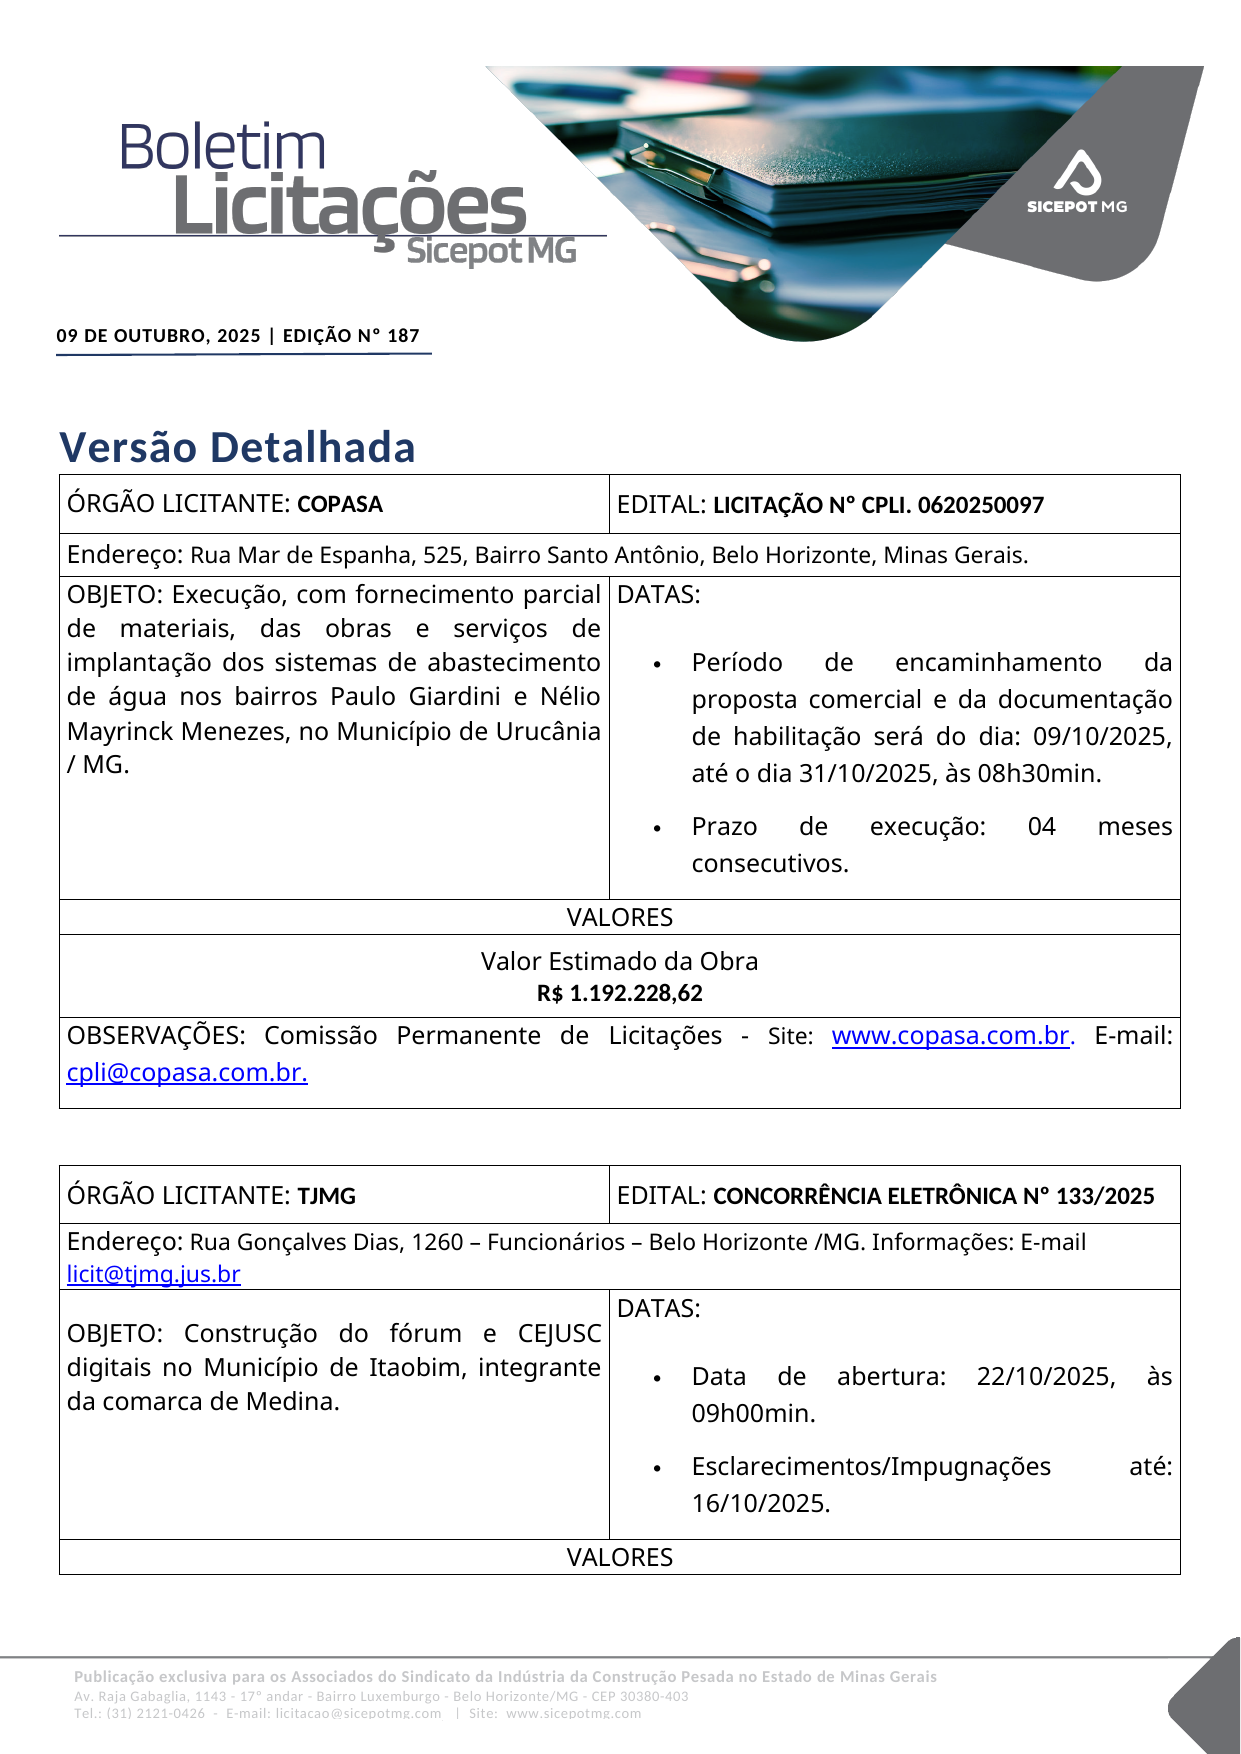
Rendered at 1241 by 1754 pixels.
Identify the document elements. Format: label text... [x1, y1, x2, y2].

picture [194, 331, 201, 340]
picture [340, 331, 347, 340]
table_cell OBJETO: Construção do fórum e cejusc digitais no Município de Itaobim, integrante da comarca de Medina. [60, 1290, 609, 1538]
table_cell VALORES [60, 900, 1180, 934]
picture [360, 333, 367, 342]
picture [297, 331, 302, 340]
picture [0, 1637, 1241, 1754]
picture [88, 331, 93, 340]
table_header ÓRGÃO LICITANTE: COPASA [60, 475, 609, 533]
table_cell Endereço: Rua Mar de Espanha, 525, Bairro Santo Antônio, Belo Horizonte, Minas Gerais. [60, 534, 1180, 576]
text Versão Detalhada [59, 418, 1181, 474]
table_cell DATAS: Data de abertura: 22/10/2025, às 09h00min. Esclarecimentos/Impugnações até: 16/10/2025. [610, 1290, 1180, 1538]
table_header EDITAL: CONCORRÊNCIA ELETRÔNICA Nº 133/2025 [610, 1166, 1180, 1223]
table_cell Endereço: Rua Gonçalves Dias, 1260 – Funcionários – Belo Horizonte /MG. Informações: E-mail licit@tjmg.jus.br [60, 1224, 1180, 1289]
table_header ÓRGÃO LICITANTE: tjmg [60, 1166, 609, 1223]
table_cell OBJETO: Execução, com fornecimento parcial de materiais, das obras e serviços de implantação dos sistemas de abastecimento de água nos bairros Paulo Giardini e Nélio Mayrinck Menezes, no Município de Urucânia / MG. [60, 577, 609, 898]
picture [59, 66, 1207, 342]
table_cell VALORES [60, 1540, 1180, 1573]
table_cell DATAS: Período de encaminhamento da proposta comercial e da documentação de habilitação será do dia: 09/10/2025, até o dia 31/10/2025, às 08h30min. Prazo de execução: 04 meses consecutivos. [610, 577, 1180, 898]
table_cell OBSERVAÇÕES: Comissão Permanente de Licitações - Site: www.copasa.com.br. E-mail: cpli@copasa.com.br. [60, 1018, 1180, 1108]
table_header EDITAL: LICITAÇÃO Nº CPLI. 0620250097 [610, 475, 1180, 533]
picture [117, 331, 124, 340]
table_cell Valor Estimado da Obra R$ 1.192.228,62 [60, 935, 1180, 1017]
